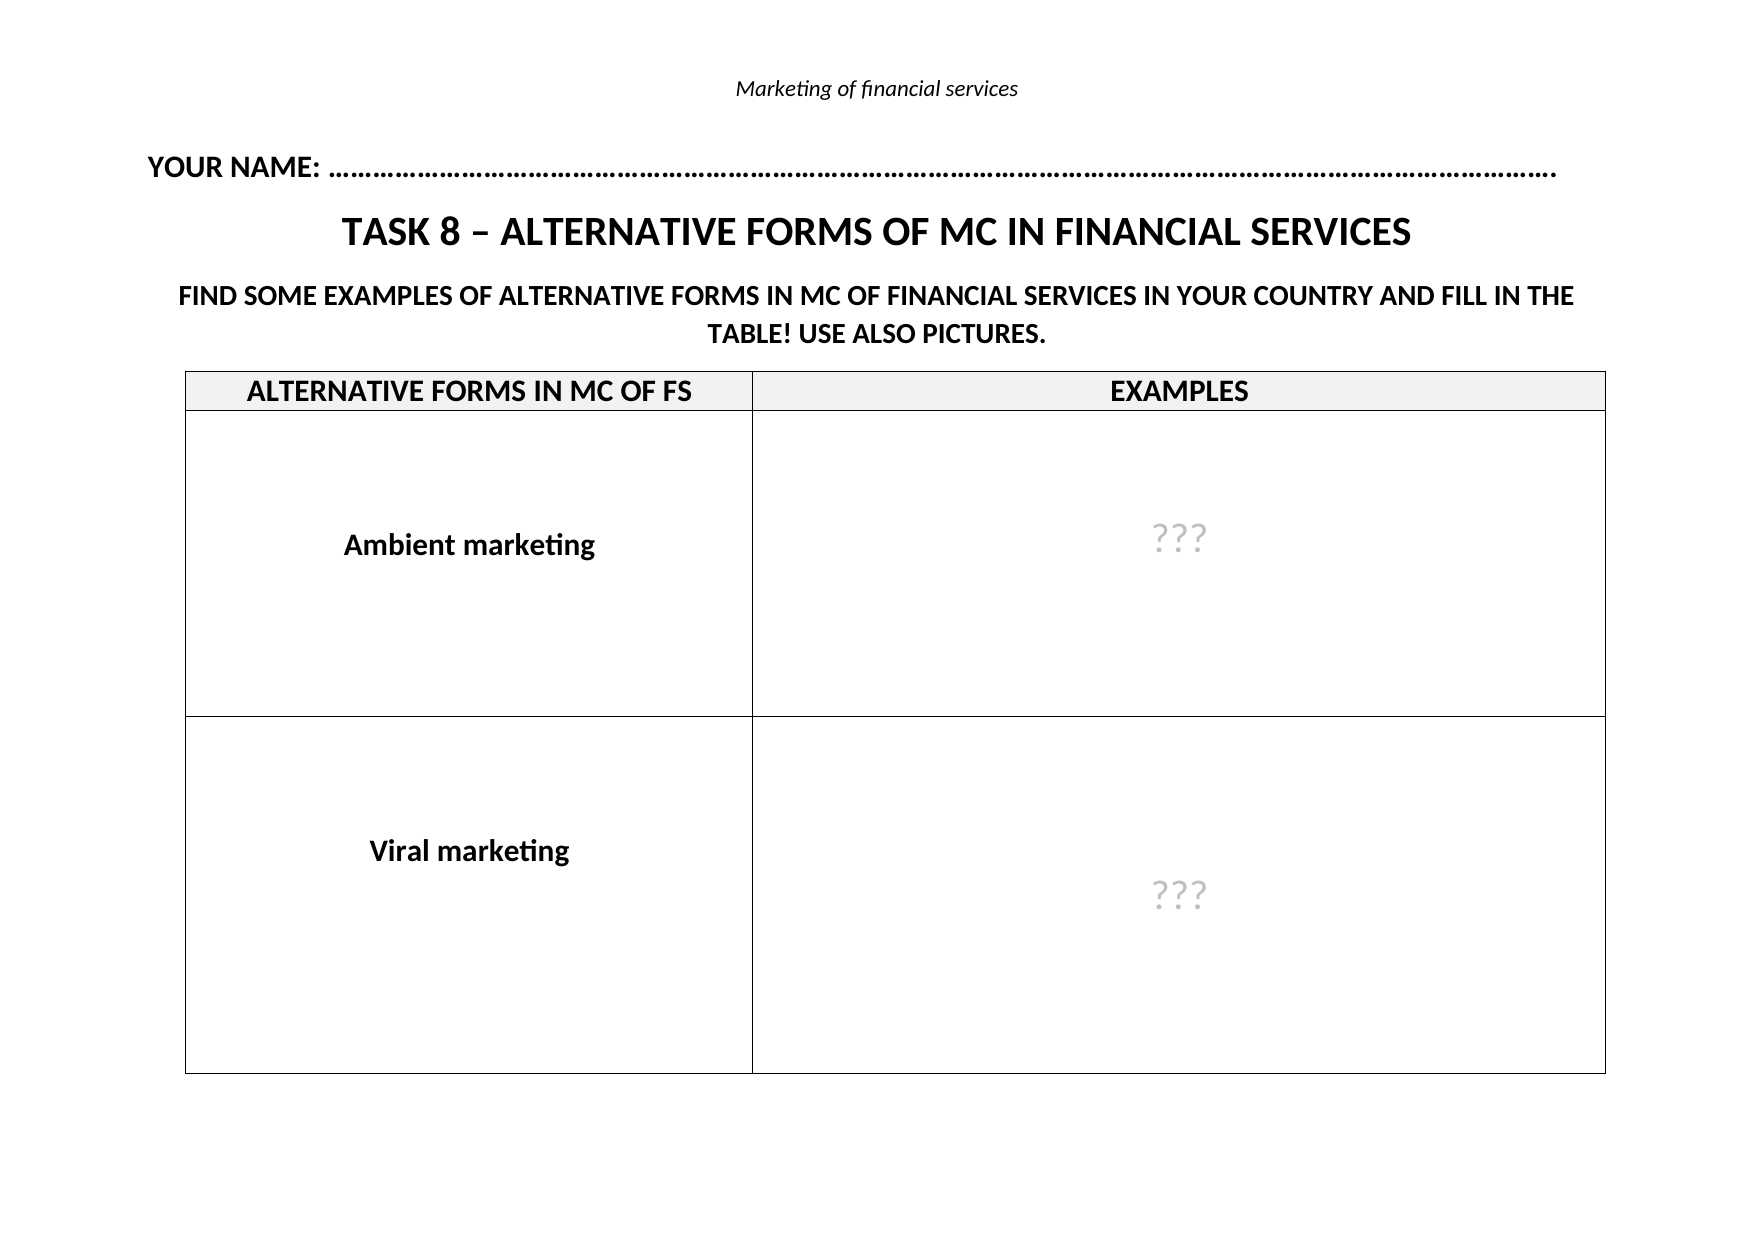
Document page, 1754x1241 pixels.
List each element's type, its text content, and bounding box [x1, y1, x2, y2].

table_header ALTERNATIVE FORMS IN MC OF FS [186, 372, 752, 410]
table_cell ??? [753, 411, 1605, 716]
table_header EXAMPLES [753, 372, 1605, 410]
table_cell Viral marketing [186, 717, 752, 1073]
text FIND SOME EXAMPLES OF ALTERNATIVE FORMS IN MC OF FINANCIAL SERVICES IN YOUR COUNTRY AND FILL IN THE TABLE! USE ALSO PICTURES. [148, 277, 1606, 351]
table_cell Ambient marketing [186, 411, 752, 716]
text TASK 8 – ALTERNATIVE FORMS OF MC IN FINANCIAL SERVICES [148, 205, 1606, 256]
table_cell ??? [753, 717, 1605, 1073]
text YOUR NAME: …………………………………………………………………………………………………………………………………………………. [148, 148, 1606, 186]
